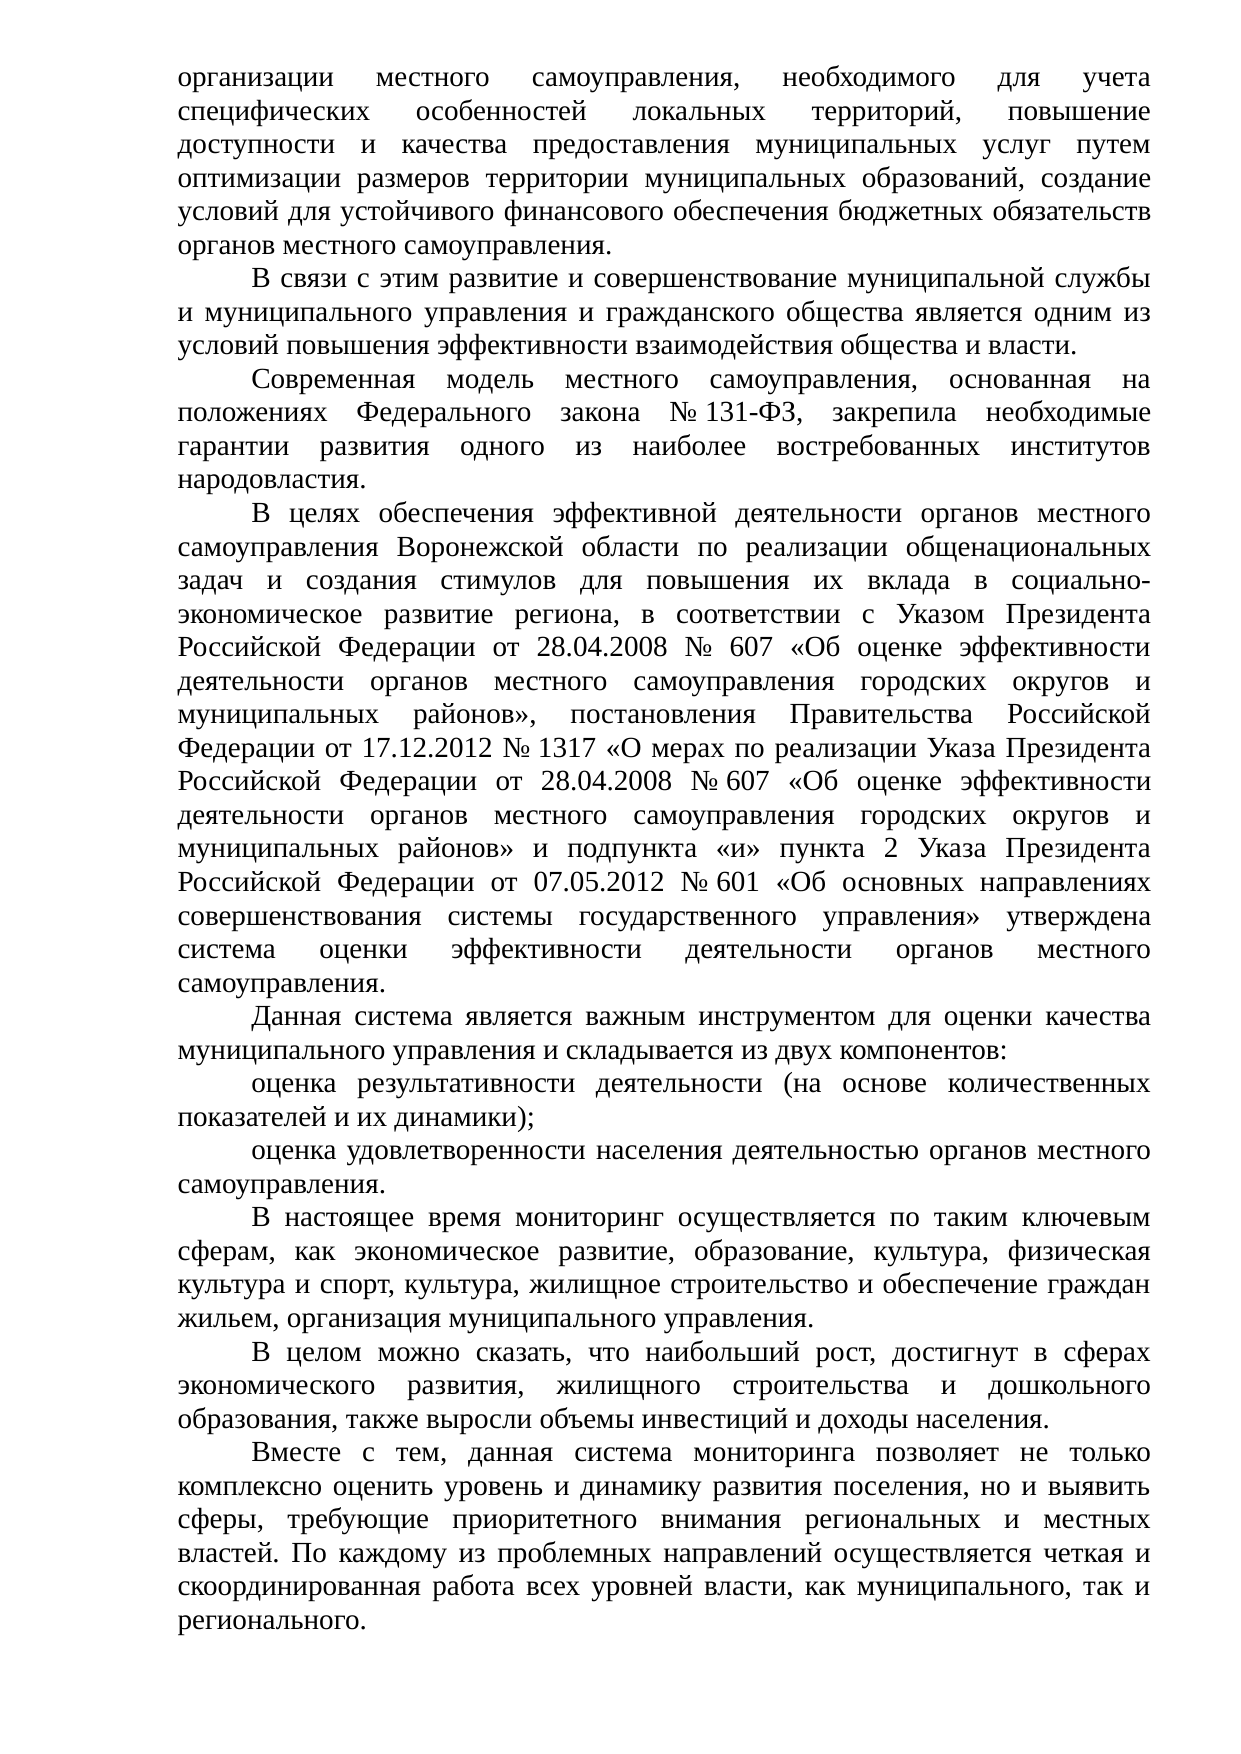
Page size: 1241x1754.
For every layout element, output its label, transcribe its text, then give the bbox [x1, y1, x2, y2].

text В связи с этим развитие и совершенствование муниципальной службы и муниципального управления и гражданского общества является одним из условий повышения эффективности взаимодействия общества и власти. [177, 260, 1152, 361]
text Современная модель местного самоуправления, основанная на положениях Федерального закона № 131-ФЗ, закрепила необходимые гарантии развития одного из наиболее востребованных институтов народовластия. [177, 361, 1152, 495]
text В целях обеспечения эффективной деятельности органов местного самоуправления Воронежской области по реализации общенациональных задач и создания стимулов для повышения их вклада в социально-экономическое развитие региона, в соответствии с Указом Президента Российской Федерации от 28.04.2008 № 607 «Об оценке эффективности деятельности органов местного самоуправления городских округов и муниципальных районов», постановления Правительства Российской Федерации от 17.12.2012 № 1317 «О мерах по реализации Указа Президента Российской Федерации от 28.04.2008 № 607 «Об оценке эффективности деятельности органов местного самоуправления городских округов и муниципальных районов» и подпункта «и» пункта 2 Указа Президента Российской Федерации от 07.05.2012 № 601 «Об основных направлениях совершенствования системы государственного управления» утверждена система оценки эффективности деятельности органов местного самоуправления. [177, 495, 1152, 998]
text оценка результативности деятельности (на основе количественных показателей и их динамики); [177, 1065, 1152, 1132]
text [177, 59, 1152, 260]
text В настоящее время мониторинг осуществляется по таким ключевым сферам, как экономическое развитие, образование, культура, физическая культура и спорт, культура, жилищное строительство и обеспечение граждан жильем, организация муниципального управления. [177, 1199, 1152, 1334]
text Вместе с тем, данная система мониторинга позволяет не только комплексно оценить уровень и динамику развития поселения, но и выявить сферы, требующие приоритетного внимания региональных и местных властей. По каждому из проблемных направлений осуществляется четкая и скоординированная работа всех уровней власти, как муниципального, так и регионального. [177, 1434, 1152, 1636]
text Данная система является важным инструментом для оценки качества муниципального управления и складывается из двух компонентов: [177, 998, 1152, 1065]
text В целом можно сказать, что наибольший рост, достигнут в сферах экономического развития, жилищного строительства и дошкольного образования, также выросли объемы инвестиций и доходы населения. [177, 1334, 1152, 1434]
text оценка удовлетворенности населения деятельностью органов местного самоуправления. [177, 1132, 1152, 1199]
